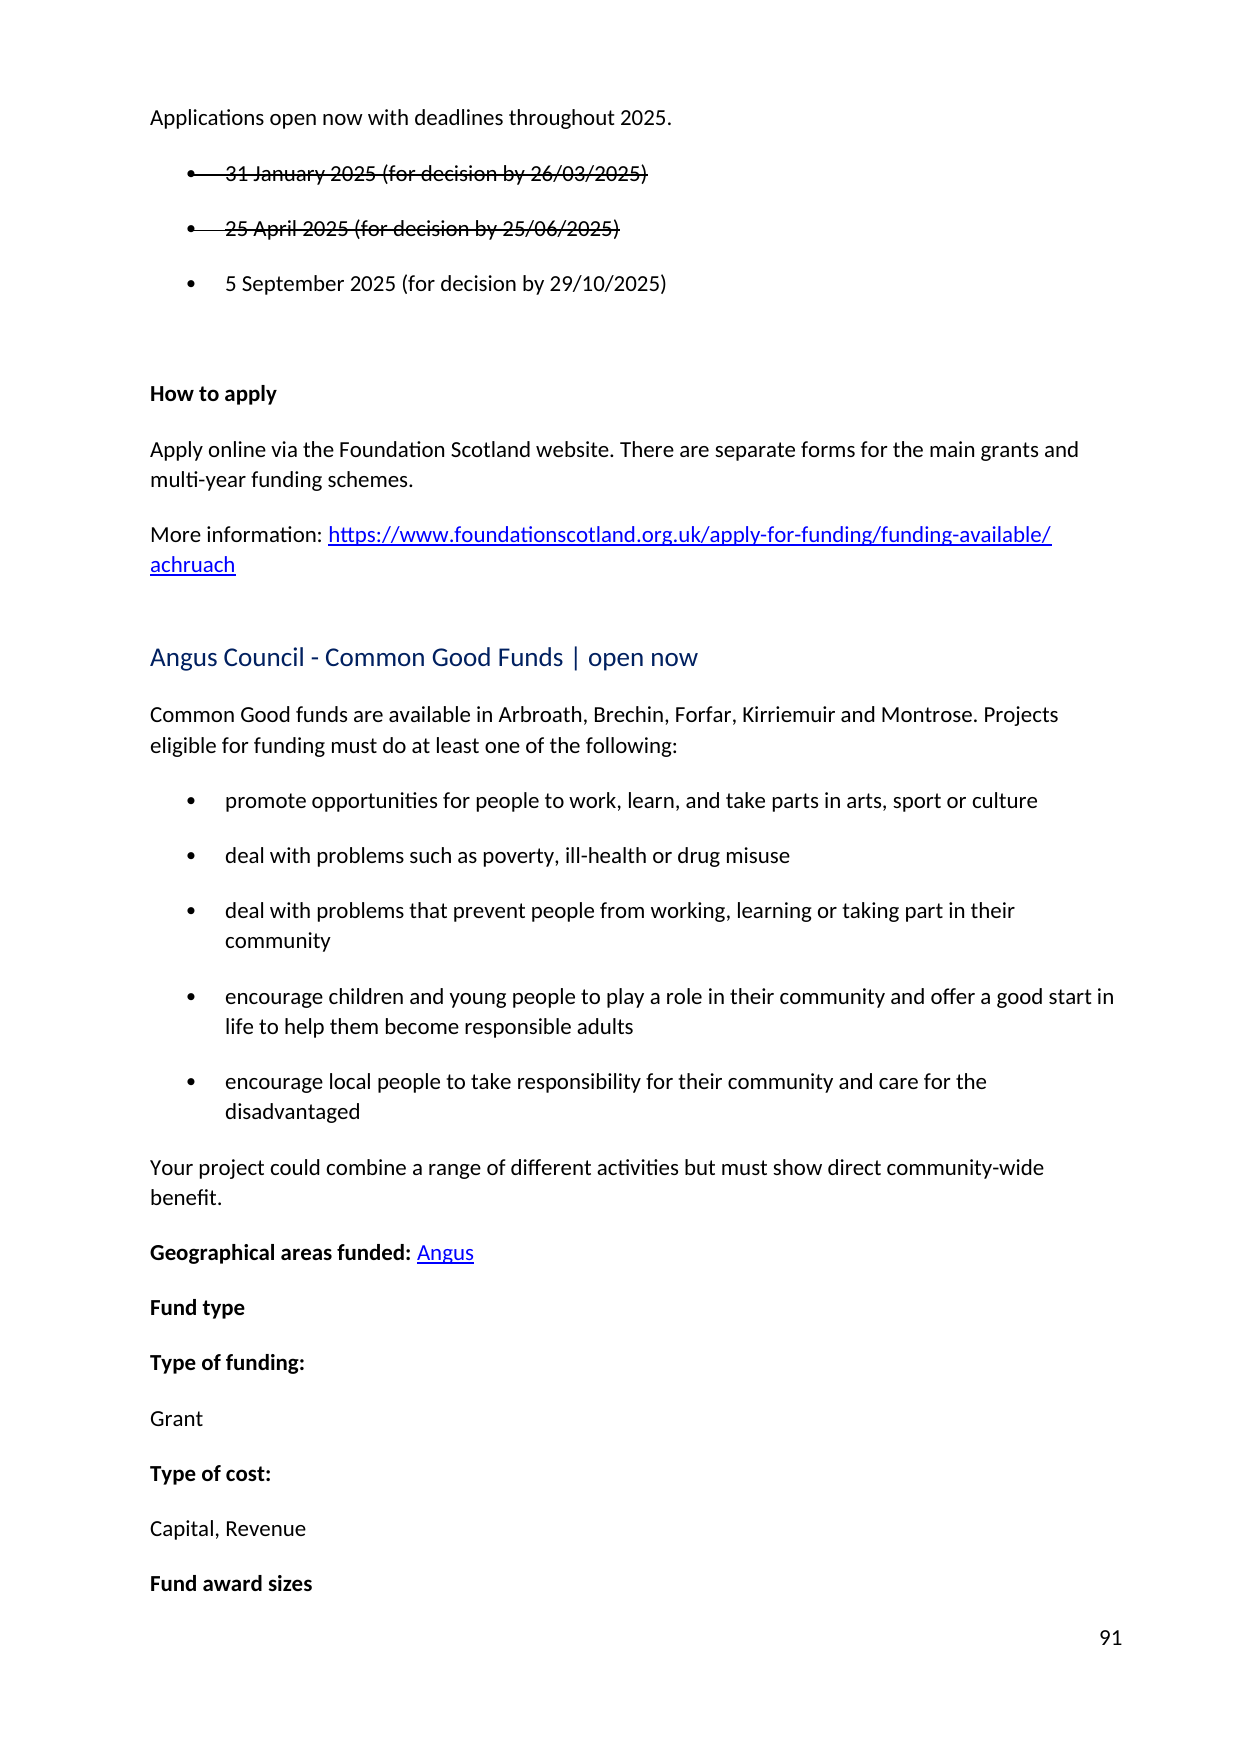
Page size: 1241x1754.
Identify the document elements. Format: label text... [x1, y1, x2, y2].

list deal with problems such as poverty, ill-health or drug misuse [187, 841, 1122, 869]
text Geographical areas funded: Angus [150, 1238, 1122, 1266]
text More information: https://www.foundationscotland.org.uk/apply-for-funding/funding-available/achruach [150, 520, 1122, 578]
list 25 April 2025 (for decision by 25/06/2025) [187, 214, 1122, 242]
text Applications open now with deadlines throughout 2025. [150, 103, 1122, 131]
list 31 January 2025 (for decision by 26/03/2025) [187, 159, 1122, 187]
text Type of cost: [150, 1459, 1122, 1487]
subtitle Angus Council - Common Good Funds | open now [150, 640, 1122, 673]
list deal with problems that prevent people from working, learning or taking part in their community [187, 896, 1122, 954]
text Common Good funds are available in Arbroath, Brechin, Forfar, Kirriemuir and Montrose. Projects eligible for funding must do at least one of the following: [150, 701, 1122, 759]
list encourage local people to take responsibility for their community and care for the disadvantaged [187, 1067, 1122, 1125]
text Capital, Revenue [150, 1514, 1122, 1542]
text Fund type [150, 1293, 1122, 1321]
list promote opportunities for people to work, learn, and take parts in arts, sport or culture [187, 786, 1122, 814]
text Apply online via the Foundation Scotland website. There are separate forms for the main grants and multi-year funding schemes. [150, 435, 1122, 493]
text Type of funding: [150, 1348, 1122, 1376]
list 5 September 2025 (for decision by 29/10/2025) [187, 269, 1122, 297]
text Your project could combine a range of different activities but must show direct community-wide benefit. [150, 1153, 1122, 1211]
list encourage children and young people to play a role in their community and offer a good start in life to help them become responsible adults [187, 982, 1122, 1040]
text Grant [150, 1404, 1122, 1432]
text Fund award sizes [150, 1569, 1122, 1597]
text How to apply [150, 379, 1122, 407]
